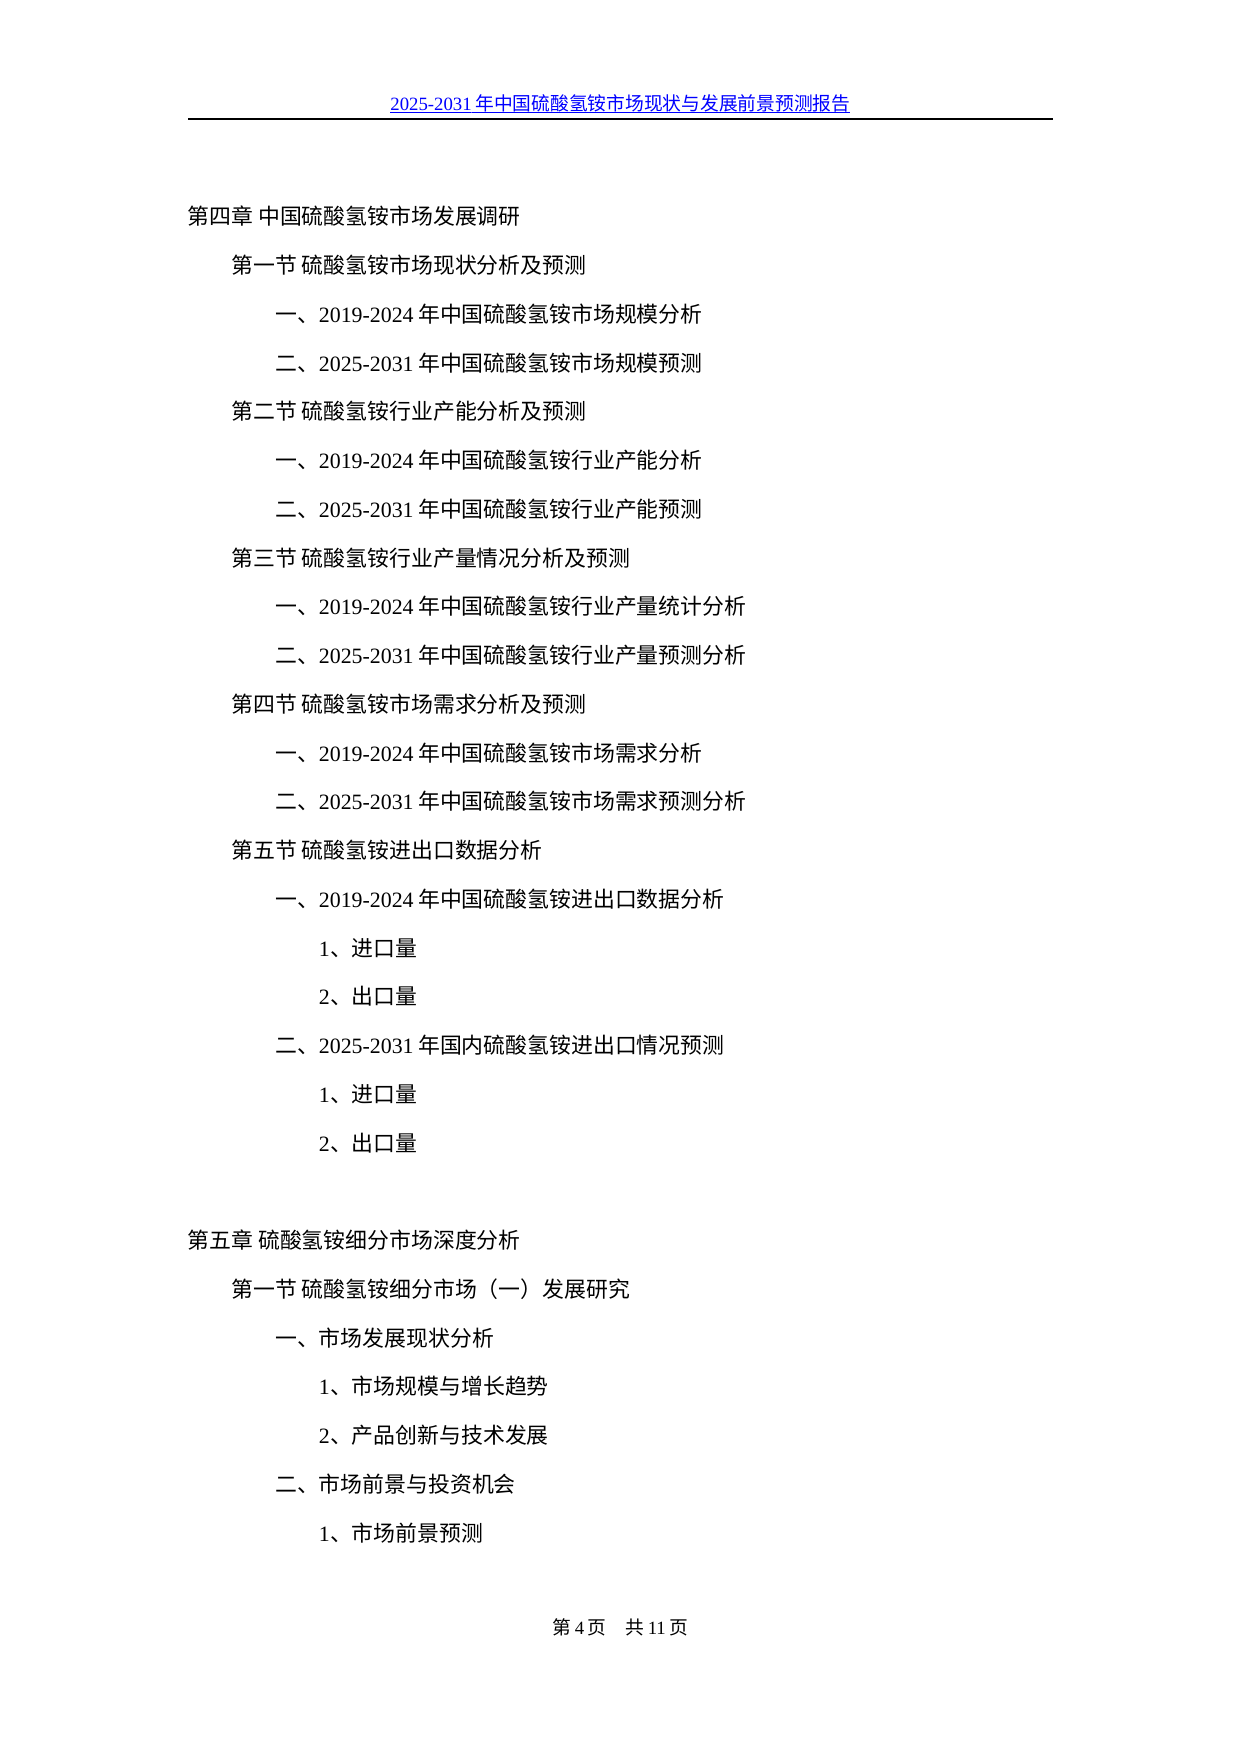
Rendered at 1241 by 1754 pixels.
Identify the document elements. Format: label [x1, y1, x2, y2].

text [187, 150, 1053, 1548]
